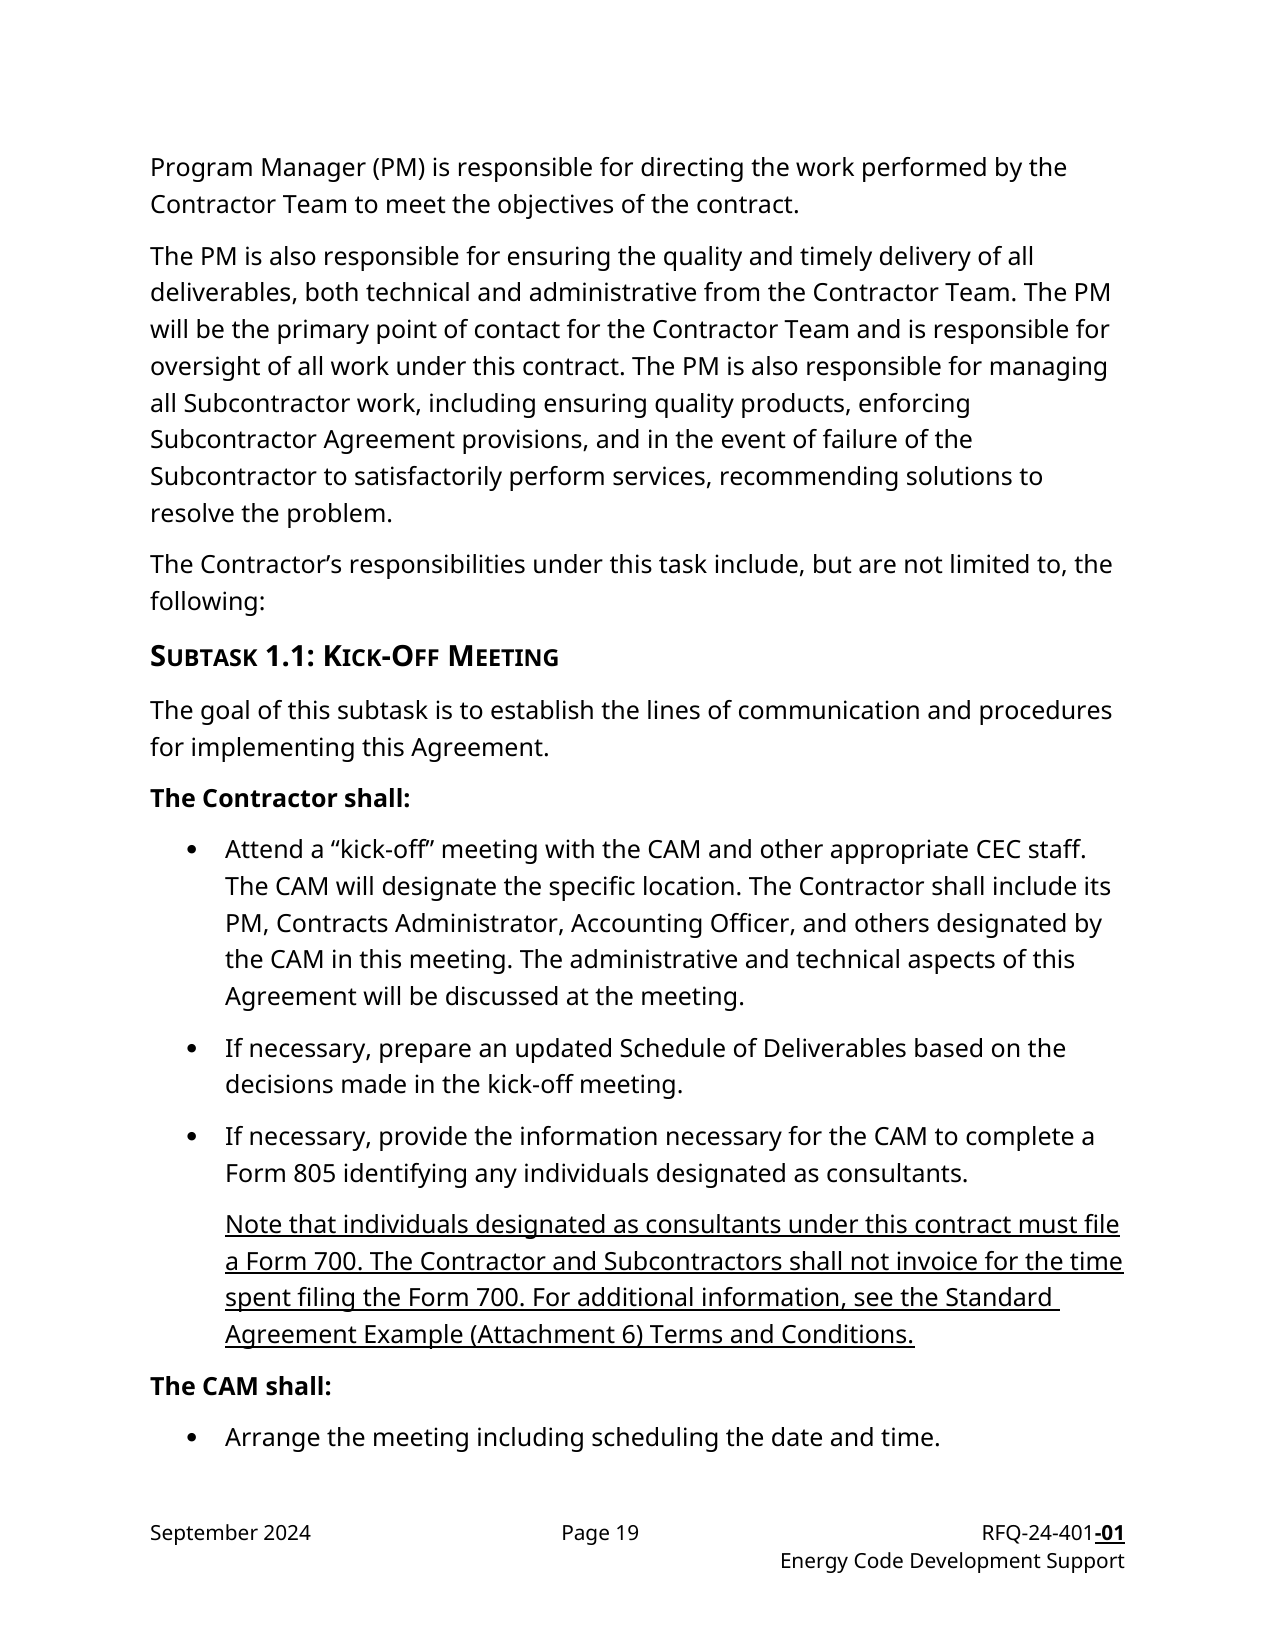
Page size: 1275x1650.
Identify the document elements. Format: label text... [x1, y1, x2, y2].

text The Contractor’s responsibilities under this task include, but are not limited to, the following: [150, 547, 1125, 618]
list Attend a “kick-off” meeting with the CAM and other appropriate CEC staff. The CAM will designate the specific location. The Contractor shall include its PM, Contracts Administrator, Accounting Officer, and others designated by the CAM in this meeting. The administrative and technical aspects of this Agreement will be discussed at the meeting. [187, 832, 1125, 1013]
text The PM is also responsible for ensuring the quality and timely delivery of all deliverables, both technical and administrative from the Contractor Team. The PM will be the primary point of contact for the Contractor Team and is responsible for oversight of all work under this contract. The PM is also responsible for managing all Subcontractor work, including ensuring quality products, enforcing Subcontractor Agreement provisions, and in the event of failure of the Subcontractor to satisfactorily perform services, recommending solutions to resolve the problem. [150, 238, 1125, 529]
text The Contractor shall: [150, 781, 1125, 814]
list If necessary, prepare an updated Schedule of Deliverables based on the decisions made in the kick-off meeting. [187, 1030, 1125, 1101]
text Note that individuals designated as consultants under this contract must file a Form 700. The Contractor and Subcontractors shall not invoice for the time spent filing the Form 700. For additional information, see the Standard Agreement Example (Attachment 6) Terms and Conditions. [225, 1207, 1125, 1351]
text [150, 150, 1125, 221]
text The goal of this subtask is to establish the lines of communication and procedures for implementing this Agreement. [150, 692, 1125, 763]
list Arrange the meeting including scheduling the date and time. [187, 1419, 1125, 1454]
text The CAM shall: [150, 1368, 1125, 1402]
list If necessary, provide the information necessary for the CAM to complete a Form 805 identifying any individuals designated as consultants. [187, 1118, 1125, 1189]
text Subtask 1.1: Kick-Off Meeting [150, 635, 1125, 675]
